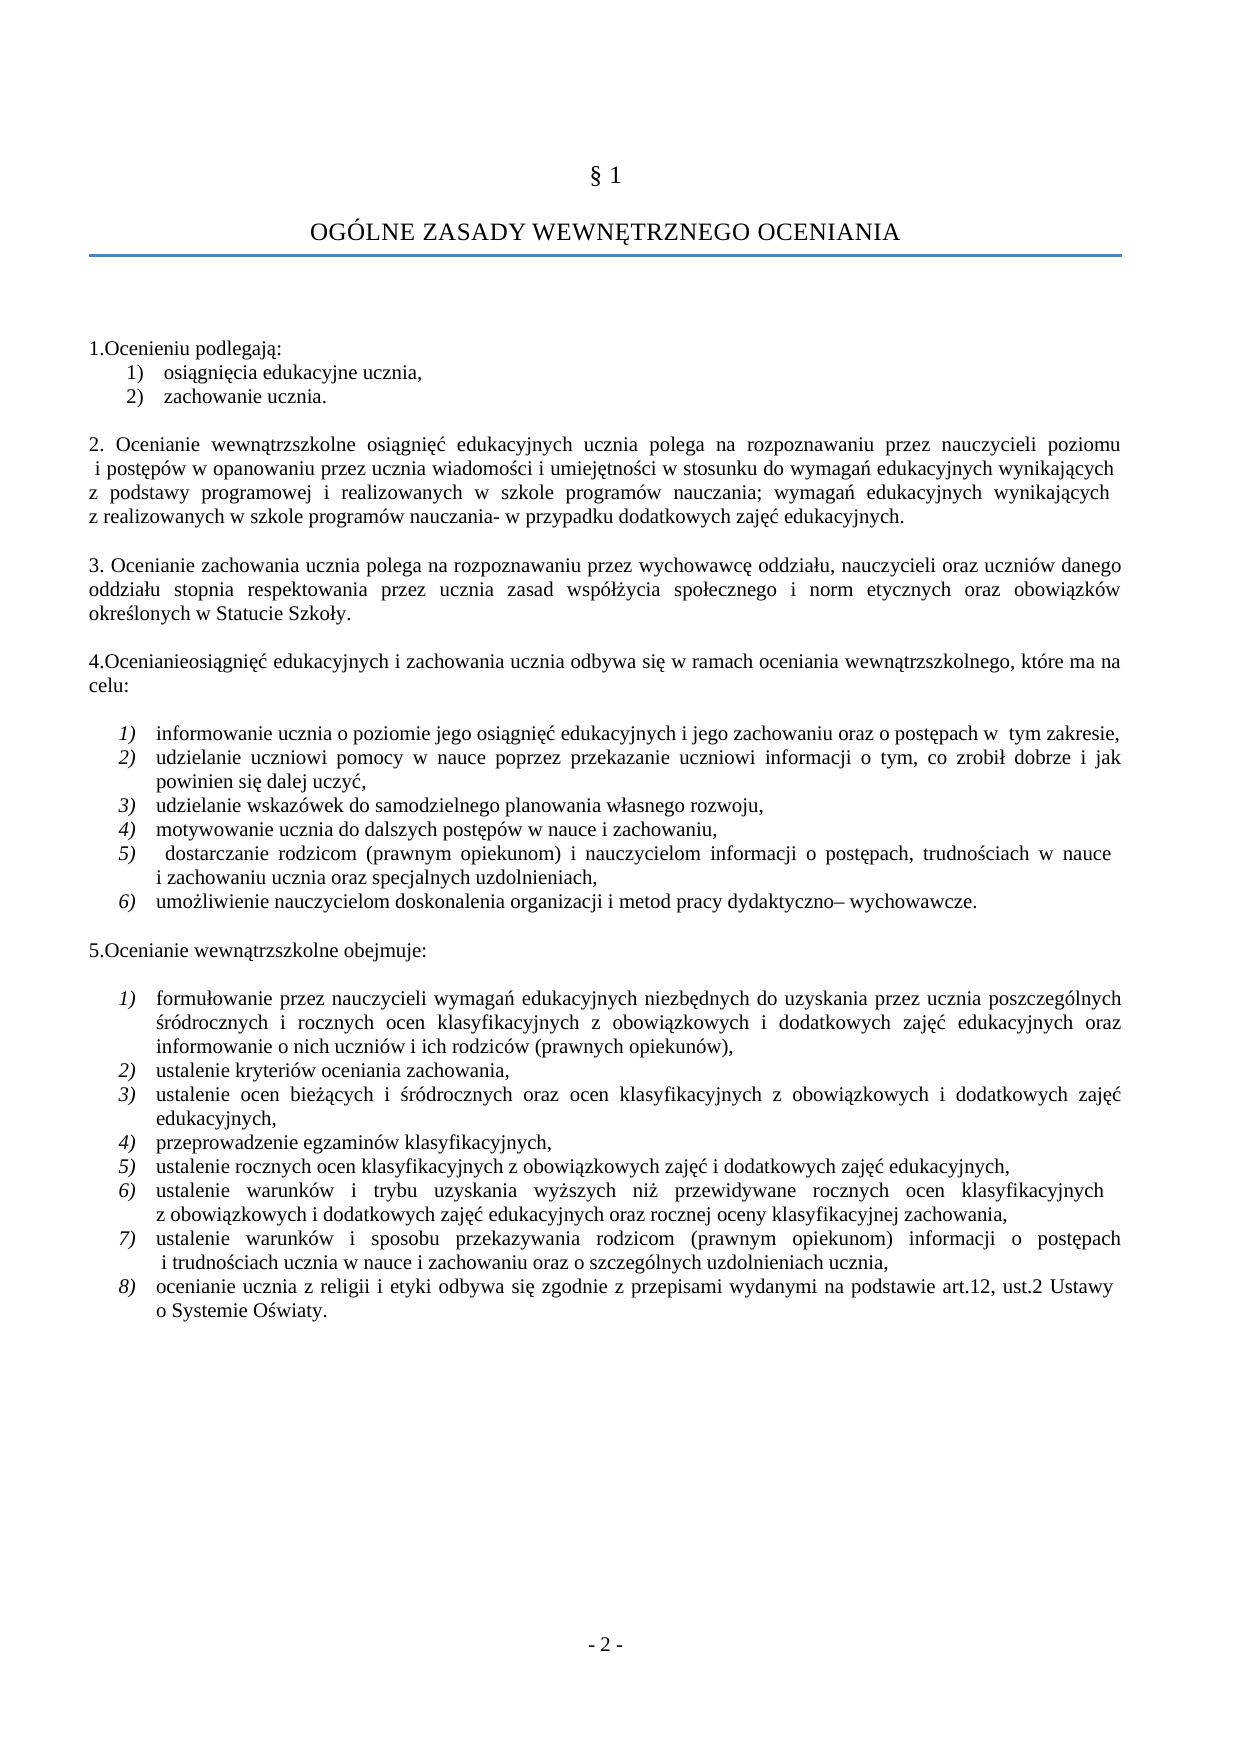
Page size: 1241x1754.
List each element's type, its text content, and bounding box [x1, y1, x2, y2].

list formułowanie przez nauczycieli wymagań edukacyjnych niezbędnych do uzyskania przez ucznia poszczególnych śródrocznych i rocznych ocen klasyfikacyjnych z obowiązkowych i dodatkowych zajęć edukacyjnych oraz informowanie o nich uczniów i ich rodziców (prawnych opiekunów), [118, 986, 1122, 1058]
list zachowanie ucznia. [126, 384, 1122, 408]
list ustalenie warunków i sposobu przekazywania rodzicom (prawnym opiekunom) informacji o postępach i trudnościach ucznia w nauce i zachowaniu oraz o szczególnych uzdolnieniach ucznia, [118, 1226, 1122, 1274]
list ustalenie ocen bieżących i śródrocznych oraz ocen klasyfikacyjnych z obowiązkowych i dodatkowych zajęć edukacyjnych, [118, 1082, 1122, 1130]
text 3. Ocenianie zachowania ucznia polega na rozpoznawaniu przez wychowawcę oddziału, nauczycieli oraz uczniów danego oddziału stopnia respektowania przez ucznia zasad współżycia społecznego i norm etycznych oraz obowiązków określonych w Statucie Szkoły. [89, 552, 1122, 625]
list motywowanie ucznia do dalszych postępów w nauce i zachowaniu, [118, 817, 1122, 841]
list udzielanie uczniowi pomocy w nauce poprzez przekazanie uczniowi informacji o tym, co zrobił dobrze i jak powinien się dalej uczyć, [118, 745, 1122, 793]
list osiągnięcia edukacyjne ucznia, [126, 360, 1122, 384]
title OGÓLNE ZASADY WEWNĘTRZNEGO OCENIANIA [89, 217, 1122, 254]
list ustalenie kryteriów oceniania zachowania, [118, 1058, 1122, 1082]
text 2. Ocenianie wewnątrzszkolne osiągnięć edukacyjnych ucznia polega na rozpoznawaniu przez nauczycieli poziomu i postępów w opanowaniu przez ucznia wiadomości i umiejętności w stosunku do wymagań edukacyjnych wynikających z podstawy programowej i realizowanych w szkole programów nauczania; wymagań edukacyjnych wynikających z realizowanych w szkole programów nauczania- w przypadku dodatkowych zajęć edukacyjnych. [89, 432, 1122, 528]
list przeprowadzenie egzaminów klasyfikacyjnych, [118, 1130, 1122, 1154]
text 1.Ocenieniu podlegają: [89, 336, 1122, 360]
text 5.Ocenianie wewnątrzszkolne obejmuje: [89, 937, 1122, 962]
title § 1 [89, 160, 1122, 189]
list dostarczanie rodzicom (prawnym opiekunom) i nauczycielom informacji o postępach, trudnościach w nauce i zachowaniu ucznia oraz specjalnych uzdolnieniach, [118, 841, 1122, 889]
list udzielanie wskazówek do samodzielnego planowania własnego rozwoju, [118, 793, 1122, 817]
list ocenianie ucznia z religii i etyki odbywa się zgodnie z przepisami wydanymi na podstawie art.12, ust.2 Ustawy o Systemie Oświaty. [118, 1274, 1122, 1322]
text 4.Ocenianieosiągnięć edukacyjnych i zachowania ucznia odbywa się w ramach oceniania wewnątrzszkolnego, które ma na celu: [89, 649, 1122, 697]
list umożliwienie nauczycielom doskonalenia organizacji i metod pracy dydaktyczno– wychowawcze. [118, 889, 1122, 913]
list ustalenie rocznych ocen klasyfikacyjnych z obowiązkowych zajęć i dodatkowych zajęć edukacyjnych, [118, 1154, 1122, 1178]
list ustalenie warunków i trybu uzyskania wyższych niż przewidywane rocznych ocen klasyfikacyjnych z obowiązkowych i dodatkowych zajęć edukacyjnych oraz rocznej oceny klasyfikacyjnej zachowania, [118, 1178, 1122, 1226]
list informowanie ucznia o poziomie jego osiągnięć edukacyjnych i jego zachowaniu oraz o postępach w tym zakresie, [118, 721, 1122, 745]
